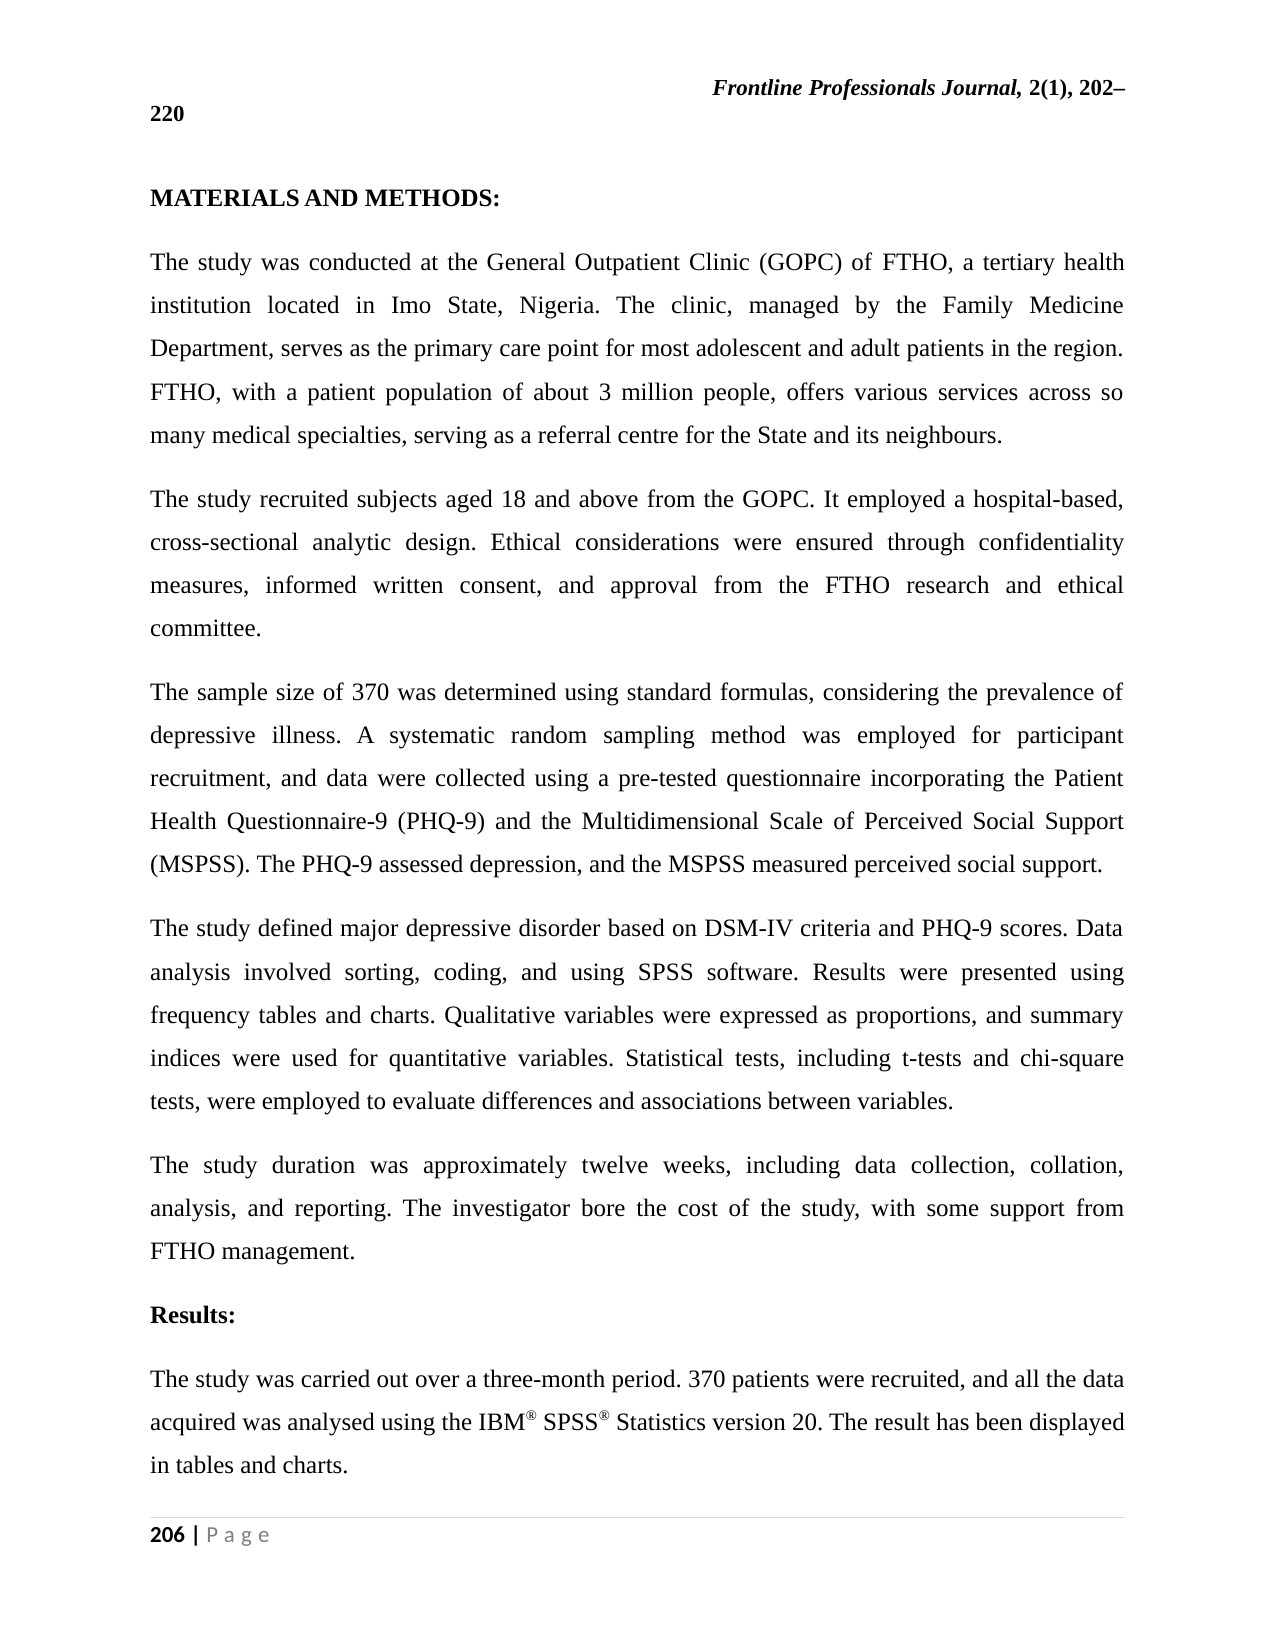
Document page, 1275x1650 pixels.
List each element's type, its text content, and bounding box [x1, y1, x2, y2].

text The study defined major depressive disorder based on DSM-IV criteria and PHQ-9 scores. Data analysis involved sorting, coding, and using SPSS software. Results were presented using frequency tables and charts. Qualitative variables were expressed as proportions, and summary indices were used for quantitative variables. Statistical tests, including t-tests and chi-square tests, were employed to evaluate differences and associations between variables. [150, 913, 1125, 1115]
text The study duration was approximately twelve weeks, including data collection, collation, analysis, and reporting. The investigator bore the cost of the study, with some support from FTHO management. [150, 1150, 1125, 1265]
text Results: [150, 1300, 1125, 1329]
text The study was carried out over a three-month period. 370 patients were recruited, and all the data acquired was analysed using the IBM® SPSS® Statistics version 20. The result has been displayed in tables and charts. [150, 1364, 1125, 1479]
text The sample size of 370 was determined using standard formulas, considering the prevalence of depressive illness. A systematic random sampling method was employed for participant recruitment, and data were collected using a pre-tested questionnaire incorporating the Patient Health Questionnaire-9 (PHQ-9) and the Multidimensional Scale of Perceived Social Support (MSPSS). The PHQ-9 assessed depression, and the MSPSS measured perceived social support. [150, 677, 1125, 878]
text MATERIALS AND METHODS: [150, 183, 1125, 212]
text The study recruited subjects aged 18 and above from the GOPC. It employed a hospital-based, cross-sectional analytic design. Ethical considerations were ensured through confidentiality measures, informed written consent, and approval from the FTHO research and ethical committee. [150, 484, 1125, 642]
text The study was conducted at the General Outpatient Clinic (GOPC) of FTHO, a tertiary health institution located in Imo State, Nigeria. The clinic, managed by the Family Medicine Department, serves as the primary care point for most adolescent and adult patients in the region. FTHO, with a patient population of about 3 million people, offers various services across so many medical specialties, serving as a referral centre for the State and its neighbours. [150, 247, 1125, 448]
